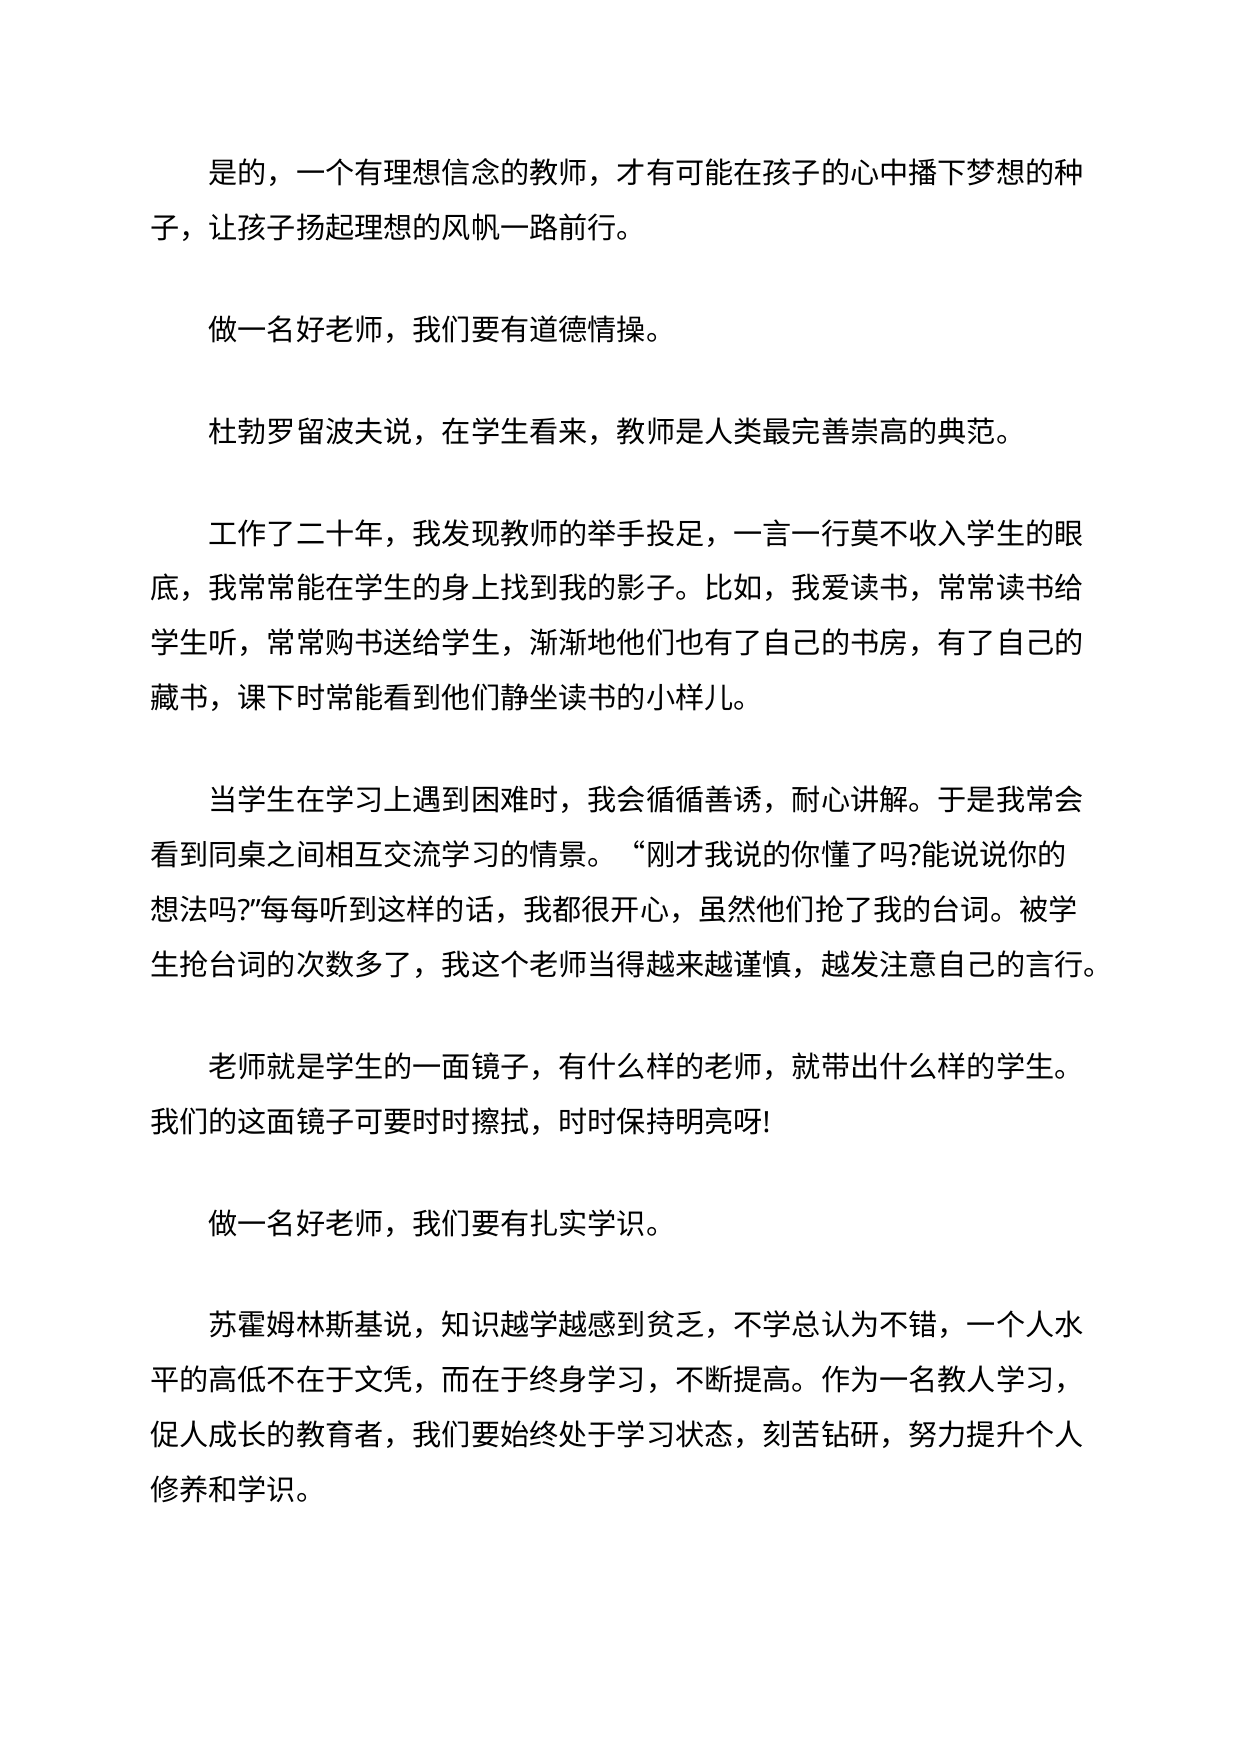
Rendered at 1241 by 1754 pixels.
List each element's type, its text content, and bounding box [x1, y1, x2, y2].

text 工作了二十年，我发现教师的举手投足，一言一行莫不收入学生的眼底，我常常能在学生的身上找到我的影子。比如，我爱读书，常常读书给学生听，常常购书送给学生，渐渐地他们也有了自己的书房，有了自己的藏书，课下时常能看到他们静坐读书的小样儿。 [150, 510, 1090, 717]
text 当学生在学习上遇到困难时，我会循循善诱，耐心讲解。于是我常会看到同桌之间相互交流学习的情景。“刚才我说的你懂了吗?能说说你的想法吗?”每每听到这样的话，我都很开心，虽然他们抢了我的台词。被学生抢台词的次数多了，我这个老师当得越来越谨慎，越发注意自己的言行。 [150, 777, 1090, 984]
text 老师就是学生的一面镜子，有什么样的老师，就带出什么样的学生。我们的这面镜子可要时时擦拭，时时保持明亮呀! [150, 1043, 1090, 1141]
text 苏霍姆林斯基说，知识越学越感到贫乏，不学总认为不错，一个人水平的高低不在于文凭，而在于终身学习，不断提高。作为一名教人学习，促人成长的教育者，我们要始终处于学习状态，刻苦钻研，努力提升个人修养和学识。 [150, 1302, 1090, 1509]
text 是的，一个有理想信念的教师，才有可能在孩子的心中播下梦想的种子，让孩子扬起理想的风帆一路前行。 [150, 150, 1090, 247]
text 杜勃罗留波夫说，在学生看来，教师是人类最完善崇高的典范。 [150, 408, 1090, 451]
text 做一名好老师，我们要有扎实学识。 [150, 1200, 1090, 1242]
text 做一名好老师，我们要有道德情操。 [150, 307, 1090, 349]
